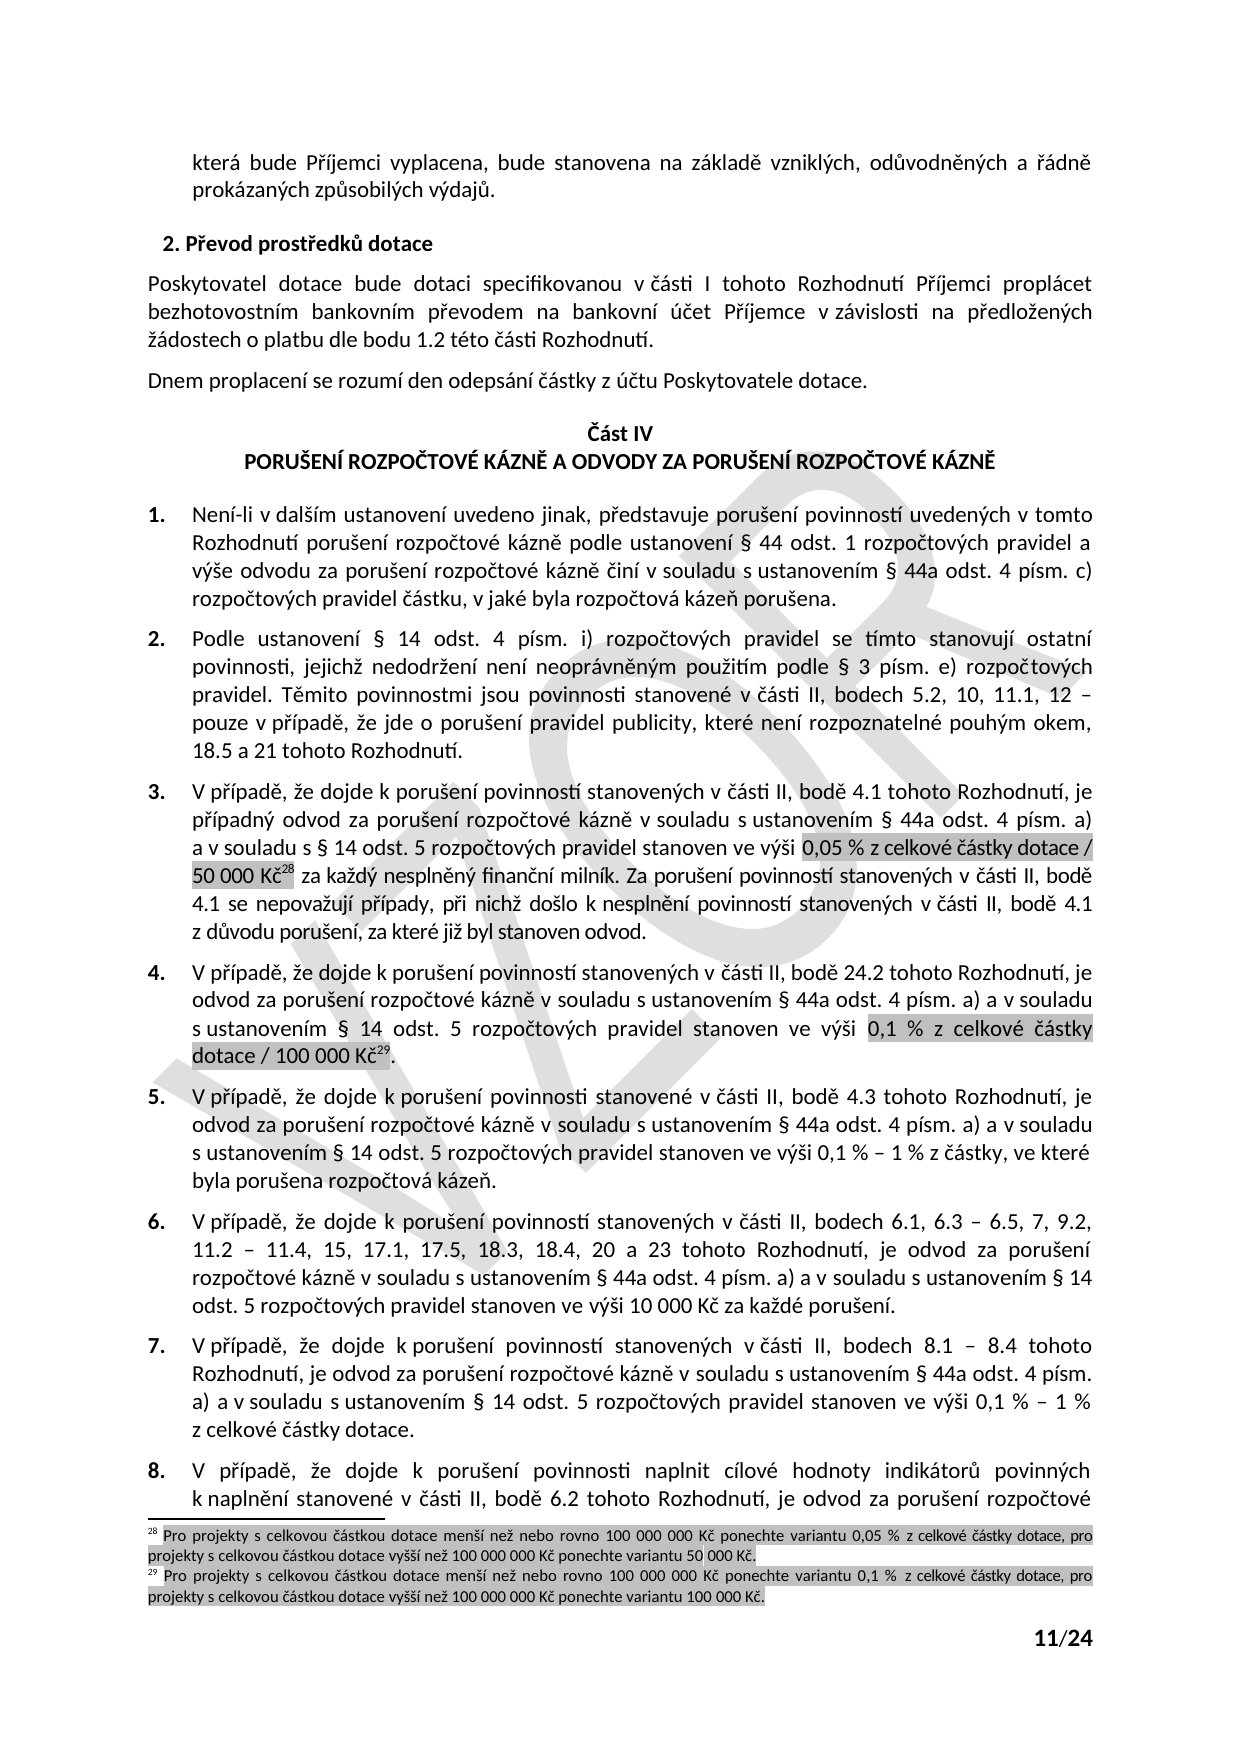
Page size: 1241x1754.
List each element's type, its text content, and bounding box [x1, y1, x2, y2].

list Podle ustanovení § 14 odst. 4 písm. i) rozpočtových pravidel se tímto stanovují ostatní povinnosti, jejichž nedodržení není neoprávněným použitím podle § 3 písm. e) rozpočtových pravidel. Těmito povinnostmi jsou povinnosti stanovené v části II, bodech 5.2, 10, 11.1, 12 – pouze v případě, že jde o porušení pravidel publicity, které není rozpoznatelné pouhým okem, 18.5 a 21 tohoto Rozhodnutí. [148, 624, 1093, 764]
list V případě, že dojde k porušení povinností stanovených v části II, bodě 4.1 tohoto Rozhodnutí, je případný odvod za porušení rozpočtové kázně v souladu s ustanovením § 44a odst. 4 písm. a) a v souladu s § 14 odst. 5 rozpočtových pravidel stanoven ve výši 0,05 % z celkové částky dotace / 50 000 Kč za každý nesplněný finanční milník. Za porušení povinností stanovených v části II, bodě 4.1 se nepovažují případy, při nichž došlo k nesplnění povinností stanovených v části II, bodě 4.1 z důvodu porušení, za které již byl stanoven odvod. [148, 777, 1093, 945]
list V případě, že dojde k porušení povinností stanovených v části II, bodě 24.2 tohoto Rozhodnutí, je odvod za porušení rozpočtové kázně v souladu s ustanovením § 44a odst. 4 písm. a) a v souladu s ustanovením § 14 odst. 5 rozpočtových pravidel stanoven ve výši 0,1 % z celkové částky dotace / 100 000 Kč. [148, 958, 1093, 1070]
text PORUŠENÍ ROZPOČTOVÉ KÁZNĚ A ODVODY ZA PORUŠENÍ ROZPOČTOVÉ KÁZNĚ [148, 447, 1093, 475]
list V případě, že dojde k porušení povinnosti stanovené v části II, bodě 4.3 tohoto Rozhodnutí, je odvod za porušení rozpočtové kázně v souladu s ustanovením § 44a odst. 4 písm. a) a v souladu s ustanovením § 14 odst. 5 rozpočtových pravidel stanoven ve výši 0,1 % – 1 % z částky, ve které byla porušena rozpočtová kázeň. [148, 1082, 1093, 1194]
list V případě, že dojde k porušení povinností stanovených v části II, bodech 6.1, 6.3 – 6.5, 7, 9.2, 11.2 – 11.4, 15, 17.1, 17.5, 18.3, 18.4, 20 a 23 tohoto Rozhodnutí, je odvod za porušení rozpočtové kázně v souladu s ustanovením § 44a odst. 4 písm. a) a v souladu s ustanovením § 14 odst. 5 rozpočtových pravidel stanoven ve výši 10 000 Kč za každé porušení. [148, 1207, 1093, 1319]
list Převod prostředků dotace [162, 229, 1093, 257]
list V případě, že dojde k porušení povinností stanovených v části II, bodech 8.1 – 8.4 tohoto Rozhodnutí, je odvod za porušení rozpočtové kázně v souladu s ustanovením § 44a odst. 4 písm. a) a v souladu s ustanovením § 14 odst. 5 rozpočtových pravidel stanoven ve výši 0,1 % – 1 % z celkové částky dotace. [148, 1331, 1093, 1443]
text Dnem proplacení se rozumí den odepsání částky z účtu Poskytovatele dotace. [148, 366, 1093, 394]
text Poskytovatel dotace bude dotaci specifikovanou v části I tohoto Rozhodnutí Příjemci proplácet bezhotovostním bankovním převodem na bankovní účet Příjemce v závislosti na předložených žádostech o platbu dle bodu 1.2 této části Rozhodnutí. [148, 269, 1093, 353]
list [148, 1456, 1093, 1512]
text Část IV [148, 419, 1093, 447]
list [148, 148, 1093, 204]
list Není-li v dalším ustanovení uvedeno jinak, představuje porušení povinností uvedených v tomto Rozhodnutí porušení rozpočtové kázně podle ustanovení § 44 odst. 1 rozpočtových pravidel a výše odvodu za porušení rozpočtové kázně činí v souladu s ustanovením § 44a odst. 4 písm. c) rozpočtových pravidel částku, v jaké byla rozpočtová kázeň porušena. [148, 500, 1093, 612]
